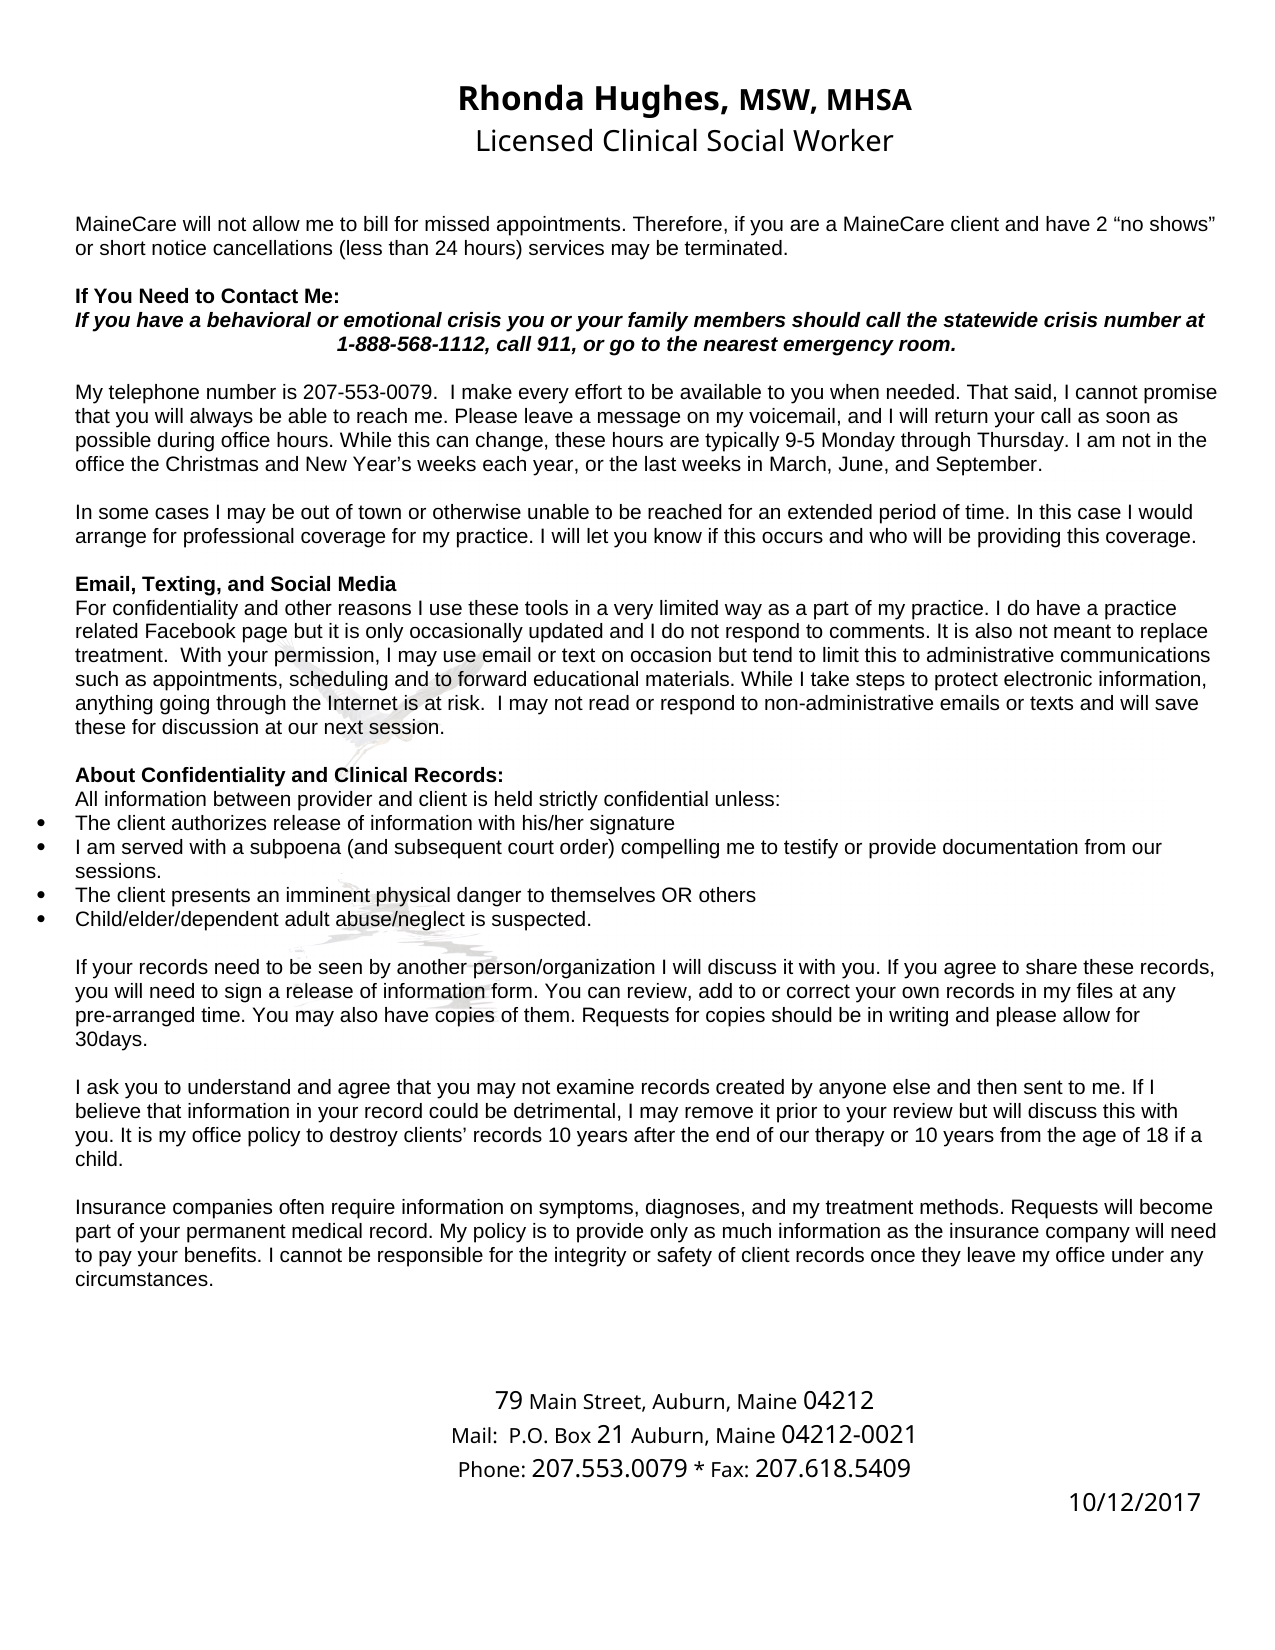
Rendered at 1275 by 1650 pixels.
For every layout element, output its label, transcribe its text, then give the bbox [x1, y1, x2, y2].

text If your records need to be seen by another person/organization I will discuss it with you. If you agree to share these records, you will need to sign a release of information form. You can review, add to or correct your own records in my files at any pre-arranged time. You may also have copies of them. Requests for copies should be in writing and please allow for 30days. [75, 955, 1219, 1051]
list Child/elder/dependent adult abuse/neglect is suspected. [37, 907, 1219, 931]
text All information between provider and client is held strictly confidential unless: [75, 787, 1219, 811]
list I am served with a subpoena (and subsequent court order) compelling me to testify or provide documentation from our sessions. [37, 835, 1219, 883]
text If you have a behavioral or emotional crisis you or your family members should call the statewide crisis number at [75, 308, 1219, 332]
text I ask you to understand and agree that you may not examine records created by anyone else and then sent to me. If I believe that information in your record could be detrimental, I may remove it prior to your review but will discuss this with you. It is my office policy to destroy clients’ records 10 years after the end of our therapy or 10 years from the age of 18 if a child. [75, 1075, 1219, 1171]
text If You Need to Contact Me: [75, 284, 1219, 308]
text MaineCare will not allow me to bill for missed appointments. Therefore, if you are a MaineCare client and have 2 “no shows” or short notice cancellations (less than 24 hours) services may be terminated. [75, 212, 1219, 260]
text Insurance companies often require information on symptoms, diagnoses, and my treatment methods. Requests will become part of your permanent medical record. My policy is to provide only as much information as the insurance company will need to pay your benefits. I cannot be responsible for the integrity or safety of client records once they leave my office under any circumstances. [75, 1195, 1219, 1291]
text In some cases I may be out of town or otherwise unable to be reached for an extended period of time. In this case I would arrange for professional coverage for my practice. I will let you know if this occurs and who will be providing this coverage. [75, 499, 1219, 547]
text Email, Texting, and Social Media [75, 571, 1219, 595]
text My telephone number is 207-553-0079. I make every effort to be available to you when needed. That said, I cannot promise that you will always be able to reach me. Please leave a message on my voicemail, and I will return your call as soon as possible during office hours. While this can change, these hours are typically 9-5 Monday through Thursday. I am not in the office the Christmas and New Year’s weeks each year, or the last weeks in March, June, and September. [75, 380, 1219, 476]
text For confidentiality and other reasons I use these tools in a very limited way as a part of my practice. I do have a practice related Facebook page but it is only occasionally updated and I do not respond to comments. It is also not meant to replace treatment. With your permission, I may use email or text on occasion but tend to limit this to administrative communications such as appointments, scheduling and to forward educational materials. While I take steps to protect electronic information, anything going through the Internet is at risk. I may not read or respond to non-administrative emails or texts and will save these for discussion at our next session. [75, 595, 1219, 739]
text 1-888-568-1112, call 911, or go to the nearest emergency room. [75, 332, 1219, 356]
list The client presents an imminent physical danger to themselves OR others [37, 883, 1219, 907]
text About Confidentiality and Clinical Records: [75, 763, 1219, 787]
list The client authorizes release of information with his/her signature [37, 811, 1219, 835]
